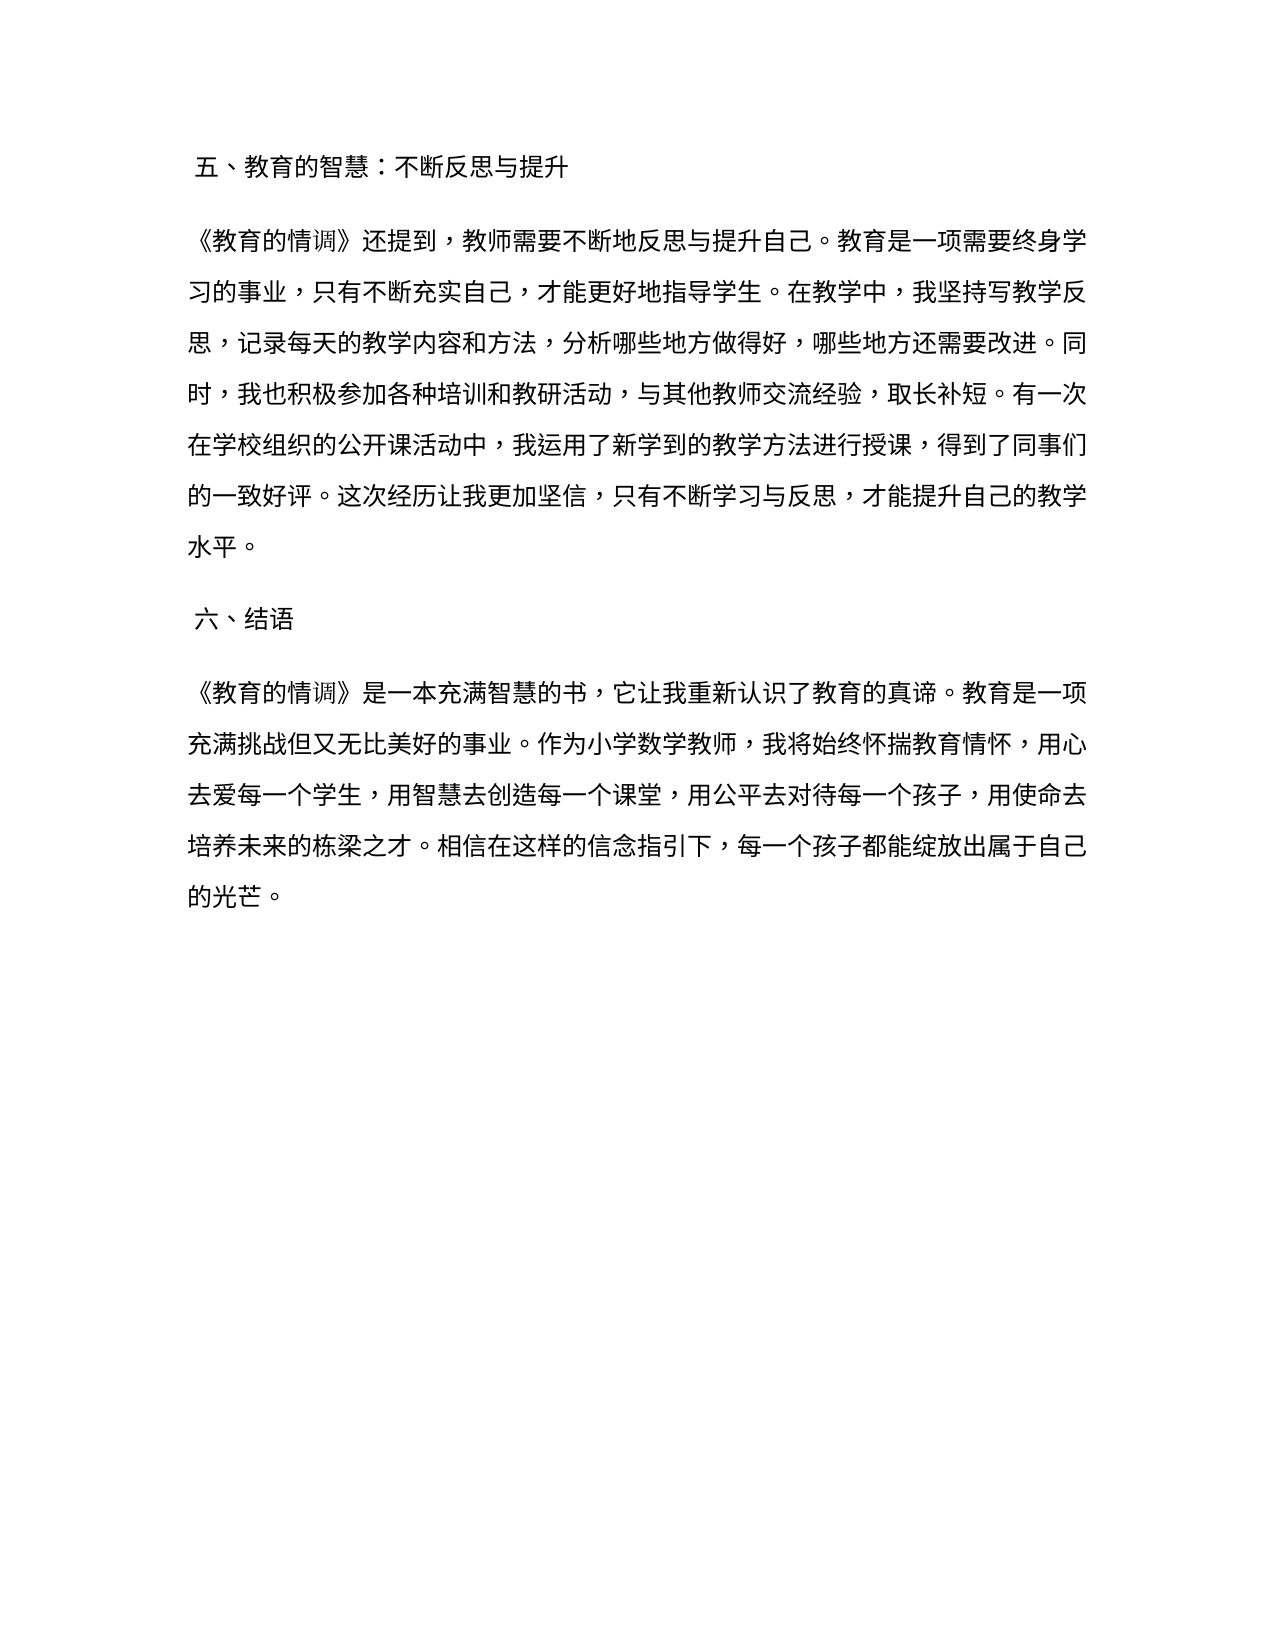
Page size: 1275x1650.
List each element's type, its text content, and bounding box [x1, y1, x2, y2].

text 《教育的情调》是一本充满智慧的书，它让我重新认识了教育的真谛。教育是一项充满挑战但又无比美好的事业。作为小学数学教师，我将始终怀揣教育情怀，用心去爱每一个学生，用智慧去创造每一个课堂，用公平去对待每一个孩子，用使命去培养未来的栋梁之才。相信在这样的信念指引下，每一个孩子都能绽放出属于自己的光芒。 [187, 674, 1087, 914]
text 五、教育的智慧：不断反思与提升 [187, 150, 1087, 184]
text 六、结语 [187, 602, 1087, 636]
text 《教育的情调》还提到，教师需要不断地反思与提升自己。教育是一项需要终身学习的事业，只有不断充实自己，才能更好地指导学生。在教学中，我坚持写教学反思，记录每天的教学内容和方法，分析哪些地方做得好，哪些地方还需要改进。同时，我也积极参加各种培训和教研活动，与其他教师交流经验，取长补短。有一次在学校组织的公开课活动中，我运用了新学到的教学方法进行授课，得到了同事们的一致好评。这次经历让我更加坚信，只有不断学习与反思，才能提升自己的教学水平。 [187, 222, 1087, 564]
